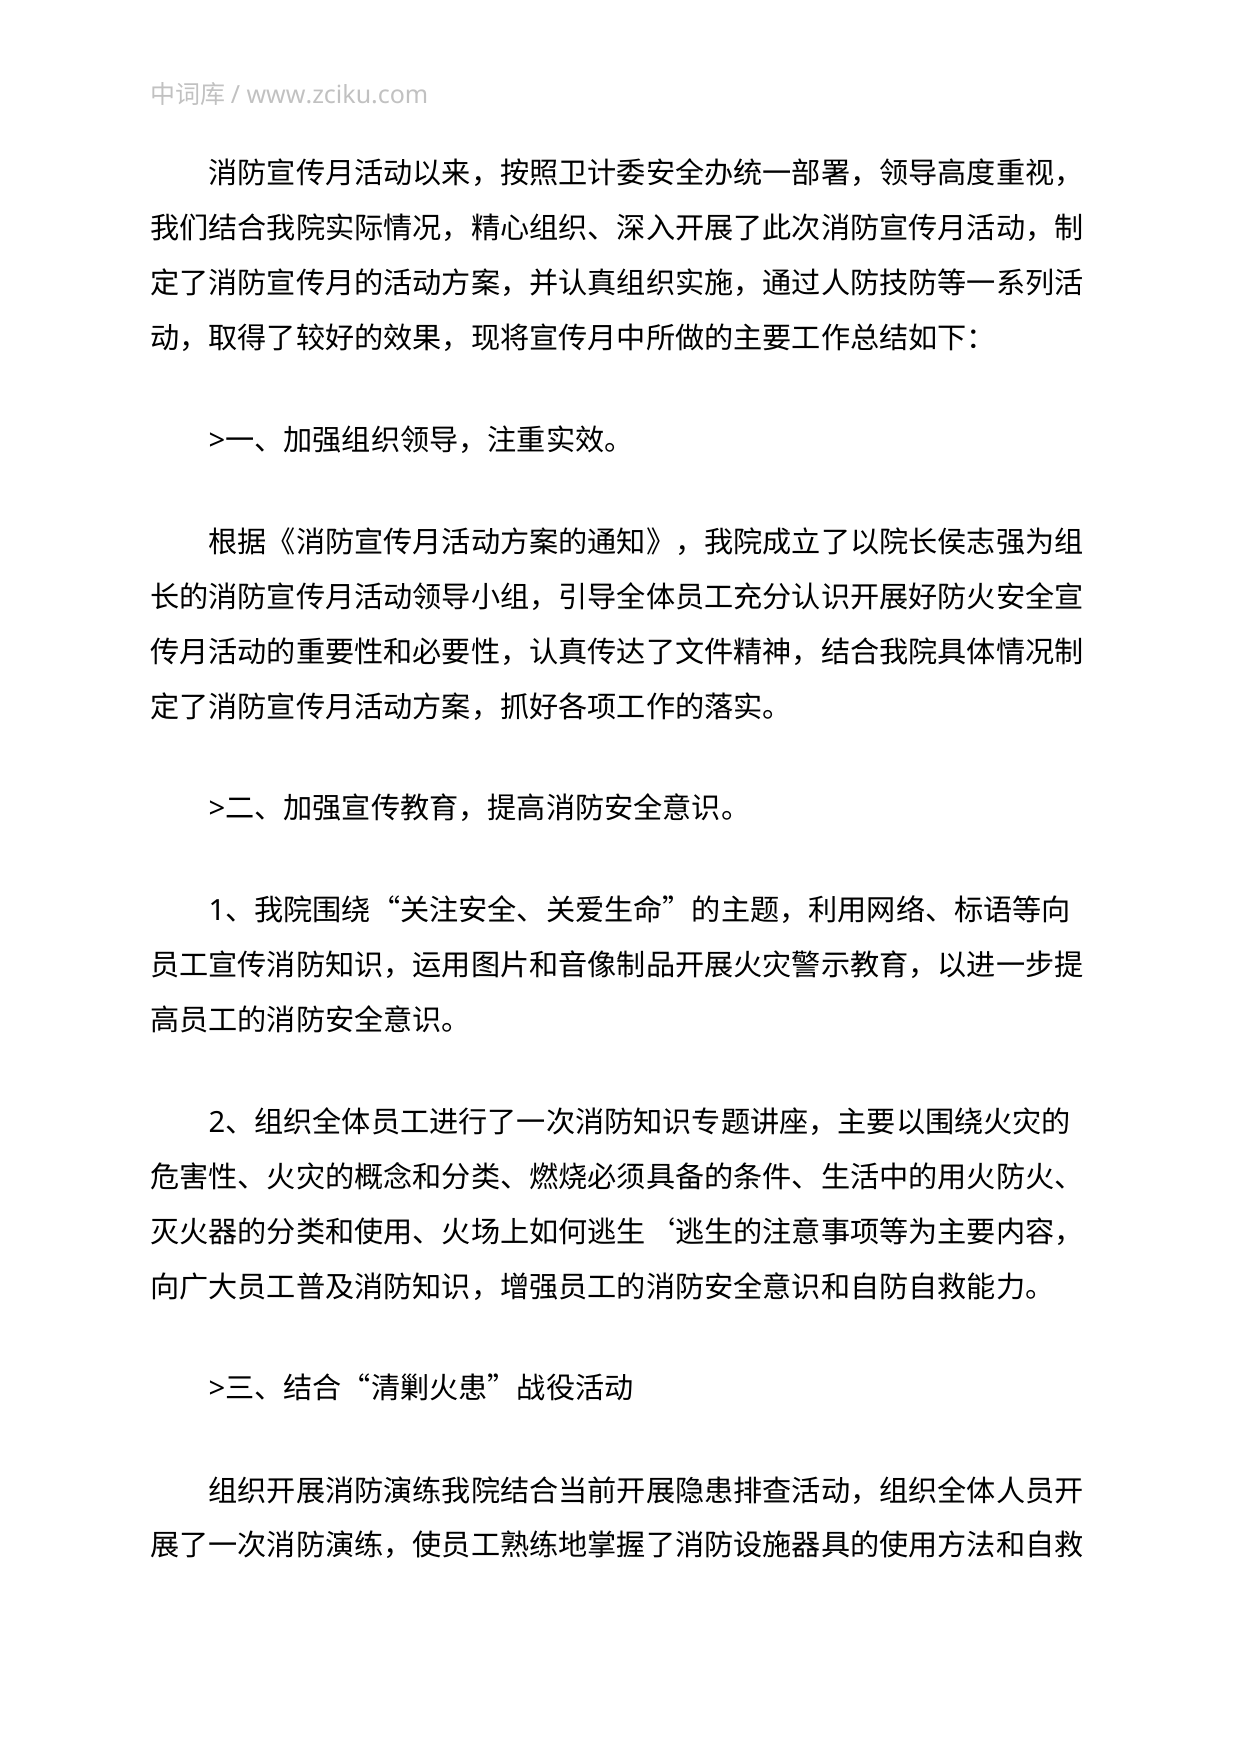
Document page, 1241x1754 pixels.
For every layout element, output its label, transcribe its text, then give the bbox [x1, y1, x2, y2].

text >二、加强宣传教育，提高消防安全意识。 [150, 785, 1090, 827]
text >一、加强组织领导，注重实效。 [150, 416, 1090, 459]
text >三、结合“清剿火患”战役活动 [150, 1365, 1090, 1407]
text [150, 1467, 1090, 1564]
text 根据《消防宣传月活动方案的通知》，我院成立了以院长侯志强为组长的消防宣传月活动领导小组，引导全体员工充分认识开展好防火安全宣传月活动的重要性和必要性，认真传达了文件精神，结合我院具体情况制定了消防宣传月活动方案，抓好各项工作的落实。 [150, 518, 1090, 725]
text 2、组织全体员工进行了一次消防知识专题讲座，主要以围绕火灾的危害性、火灾的概念和分类、燃烧必须具备的条件、生活中的用火防火、灭火器的分类和使用、火场上如何逃生‘逃生的注意事项等为主要内容，向广大员工普及消防知识，增强员工的消防安全意识和自防自救能力。 [150, 1098, 1090, 1306]
text 消防宣传月活动以来，按照卫计委安全办统一部署，领导高度重视，我们结合我院实际情况，精心组织、深入开展了此次消防宣传月活动，制定了消防宣传月的活动方案，并认真组织实施，通过人防技防等一系列活动，取得了较好的效果，现将宣传月中所做的主要工作总结如下： [150, 150, 1090, 357]
text 1、我院围绕“关注安全、关爱生命”的主题，利用网络、标语等向员工宣传消防知识，运用图片和音像制品开展火灾警示教育，以进一步提高员工的消防安全意识。 [150, 887, 1090, 1039]
